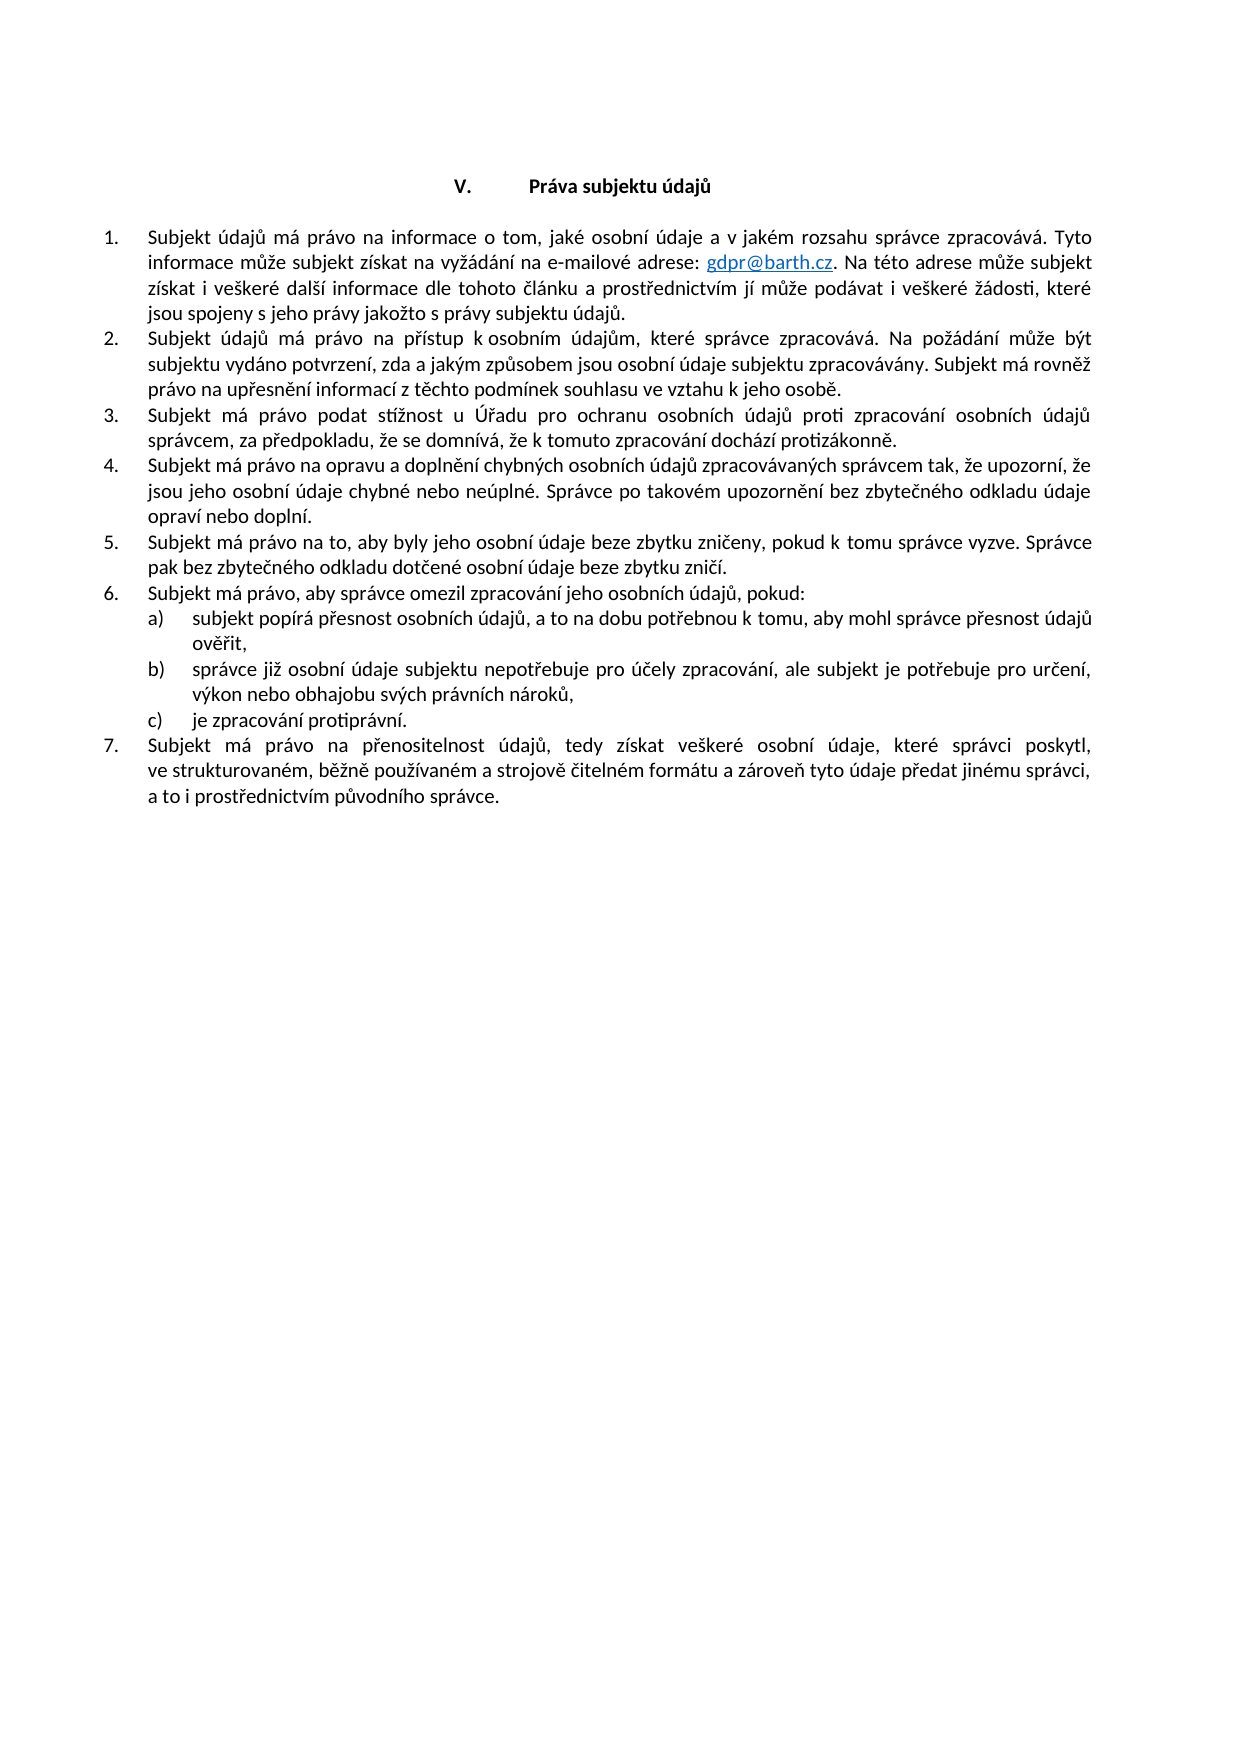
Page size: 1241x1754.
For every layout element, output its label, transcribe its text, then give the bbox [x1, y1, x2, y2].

list Subjekt má právo na opravu a doplnění chybných osobních údajů zpracovávaných správcem tak, že upozorní, že jsou jeho osobní údaje chybné nebo neúplné. Správce po takovém upozornění bez zbytečného odkladu údaje opraví nebo doplní. [103, 453, 1093, 529]
list Práva subjektu údajů [73, 173, 1093, 198]
list Subjekt má právo podat stížnost u Úřadu pro ochranu osobních údajů proti zpracování osobních údajů správcem, za předpokladu, že se domnívá, že k tomuto zpracování dochází protizákonně. [103, 402, 1093, 453]
list správce již osobní údaje subjektu nepotřebuje pro účely zpracování, ale subjekt je potřebuje pro určení, výkon nebo obhajobu svých právních nároků, [148, 656, 1093, 707]
list Subjekt údajů má právo na přístup k osobním údajům, které správce zpracovává. Na požádání může být subjektu vydáno potvrzení, zda a jakým způsobem jsou osobní údaje subjektu zpracovávány. Subjekt má rovněž právo na upřesnění informací z těchto podmínek souhlasu ve vztahu k jeho osobě. [103, 326, 1093, 402]
list subjekt popírá přesnost osobních údajů, a to na dobu potřebnou k tomu, aby mohl správce přesnost údajů ověřit, [148, 605, 1093, 656]
list Subjekt má právo na to, aby byly jeho osobní údaje beze zbytku zničeny, pokud k tomu správce vyzve. Správce pak bez zbytečného odkladu dotčené osobní údaje beze zbytku zničí. [103, 529, 1093, 580]
list Subjekt má právo na přenositelnost údajů, tedy získat veškeré osobní údaje, které správci poskytl, ve strukturovaném, běžně používaném a strojově čitelném formátu a zároveň tyto údaje předat jinému správci, a to i prostřednictvím původního správce. [103, 732, 1093, 808]
list Subjekt údajů má právo na informace o tom, jaké osobní údaje a v jakém rozsahu správce zpracovává. Tyto informace může subjekt získat na vyžádání na e-mailové adrese: gdpr@barth.cz. Na této adrese může subjekt získat i veškeré další informace dle tohoto článku a prostřednictvím jí může podávat i veškeré žádosti, které jsou spojeny s jeho právy jakožto s právy subjektu údajů. [103, 224, 1093, 326]
list je zpracování protiprávní. [148, 707, 1093, 732]
list Subjekt má právo, aby správce omezil zpracování jeho osobních údajů, pokud: [103, 580, 1093, 605]
